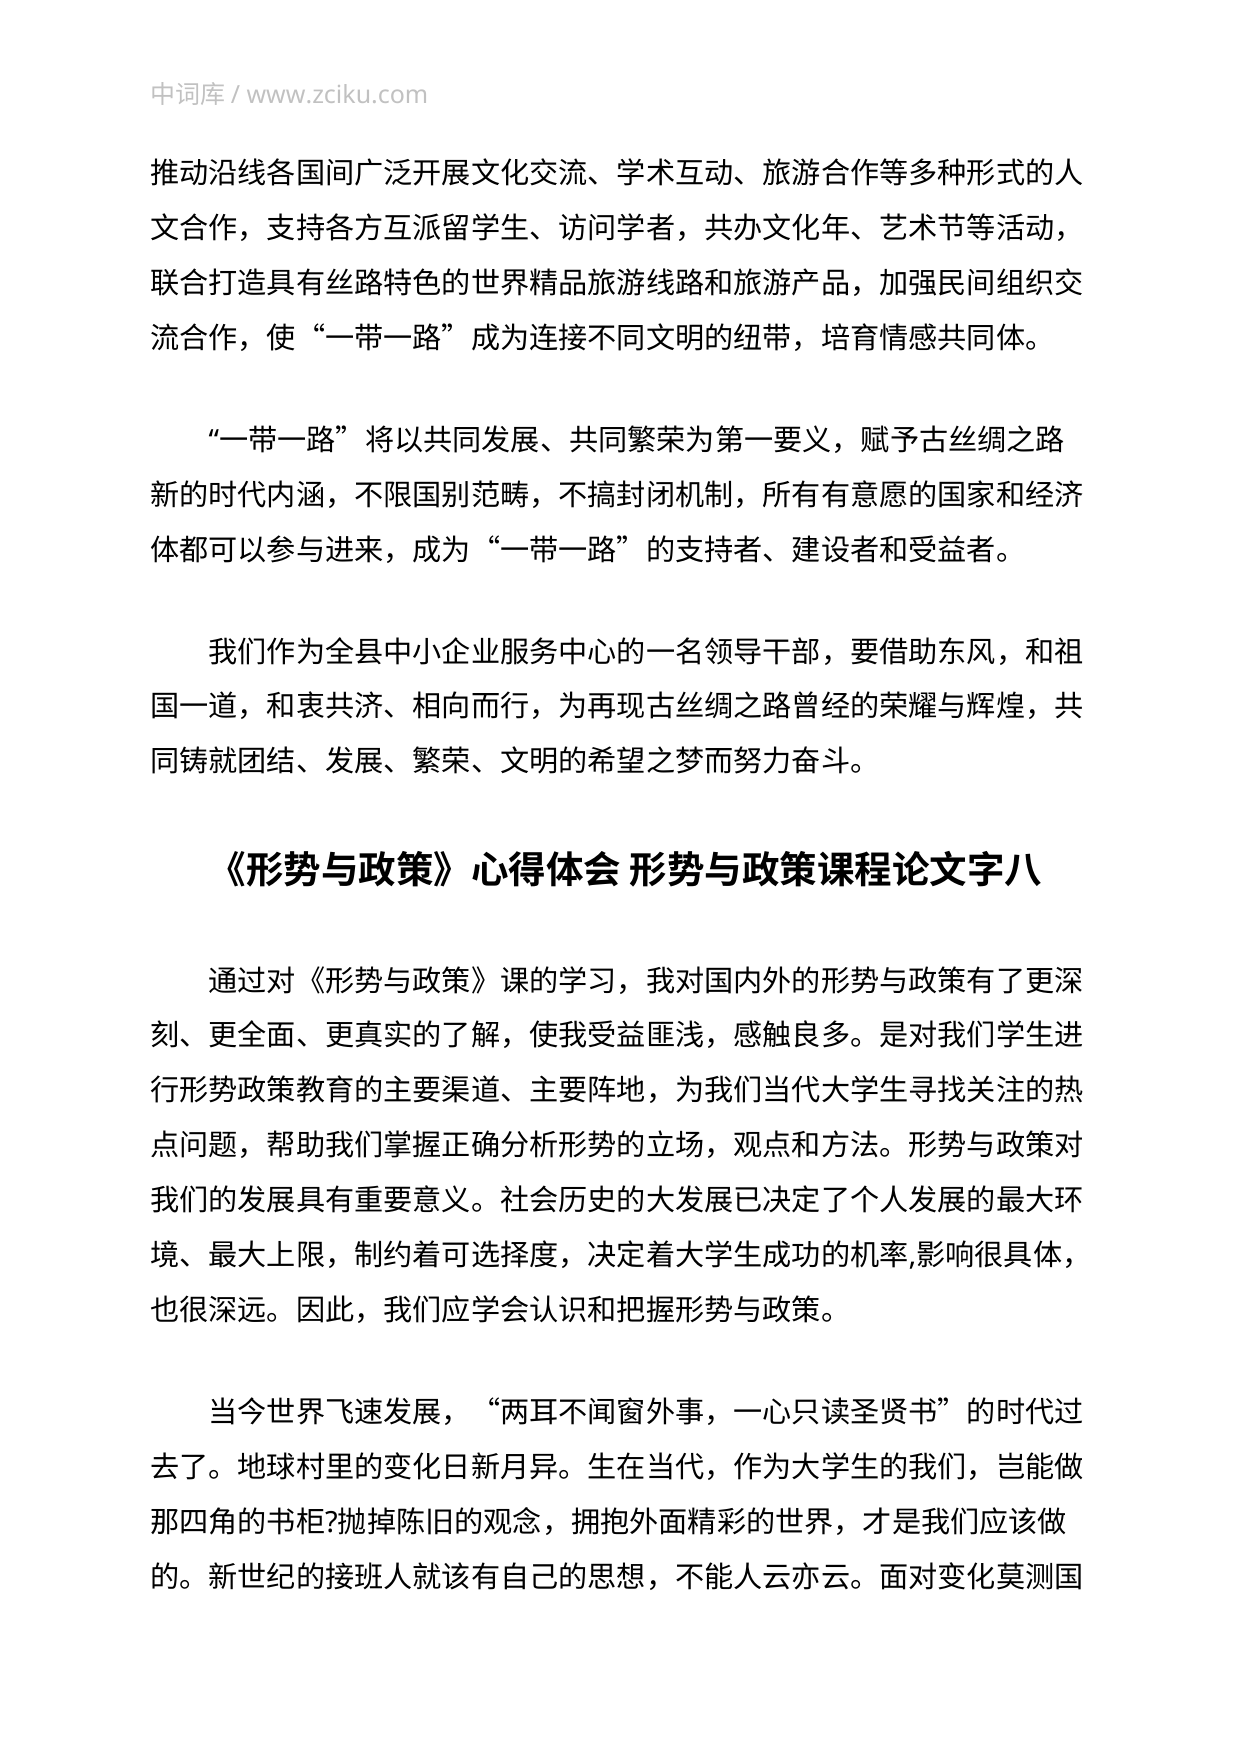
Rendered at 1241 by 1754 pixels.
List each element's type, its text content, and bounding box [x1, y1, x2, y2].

text 通过对《形势与政策》课的学习，我对国内外的形势与政策有了更深刻、更全面、更真实的了解，使我受益匪浅，感触良多。是对我们学生进行形势政策教育的主要渠道、主要阵地，为我们当代大学生寻找关注的热点问题，帮助我们掌握正确分析形势的立场，观点和方法。形势与政策对我们的发展具有重要意义。社会历史的大发展已决定了个人发展的最大环境、最大上限，制约着可选择度，决定着大学生成功的机率,影响很具体，也很深远。因此，我们应学会认识和把握形势与政策。 [150, 957, 1090, 1329]
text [150, 150, 1090, 357]
text 《形势与政策》心得体会 形势与政策课程论文字八 [150, 840, 1090, 894]
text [150, 1388, 1090, 1595]
text 我们作为全县中小企业服务中心的一名领导干部，要借助东风，和祖国一道，和衷共济、相向而行，为再现古丝绸之路曾经的荣耀与辉煌，共同铸就团结、发展、繁荣、文明的希望之梦而努力奋斗。 [150, 628, 1090, 780]
text “一带一路”将以共同发展、共同繁荣为第一要义，赋予古丝绸之路新的时代内涵，不限国别范畴，不搞封闭机制，所有有意愿的国家和经济体都可以参与进来，成为“一带一路”的支持者、建设者和受益者。 [150, 416, 1090, 569]
